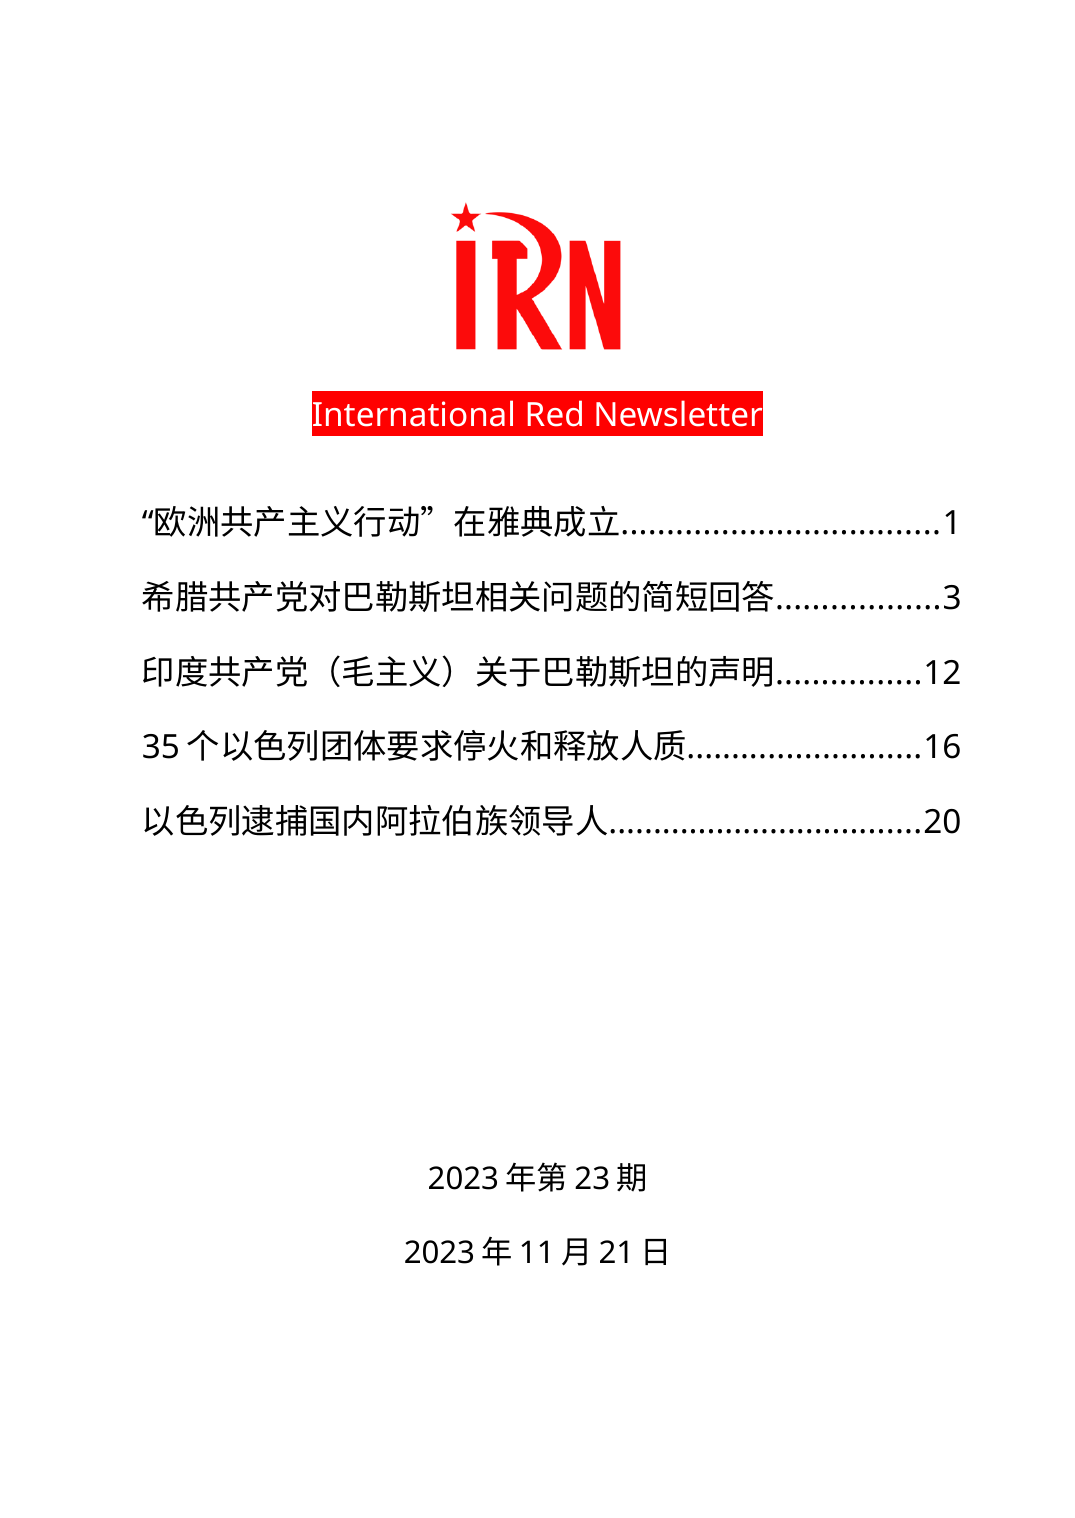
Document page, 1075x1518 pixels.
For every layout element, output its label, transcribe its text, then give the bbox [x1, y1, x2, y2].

text International Red Newsletter [112, 381, 962, 446]
text 2023年11月21日 [112, 1217, 962, 1282]
text 2023年第23期 [112, 1143, 962, 1208]
picture [448, 199, 627, 353]
